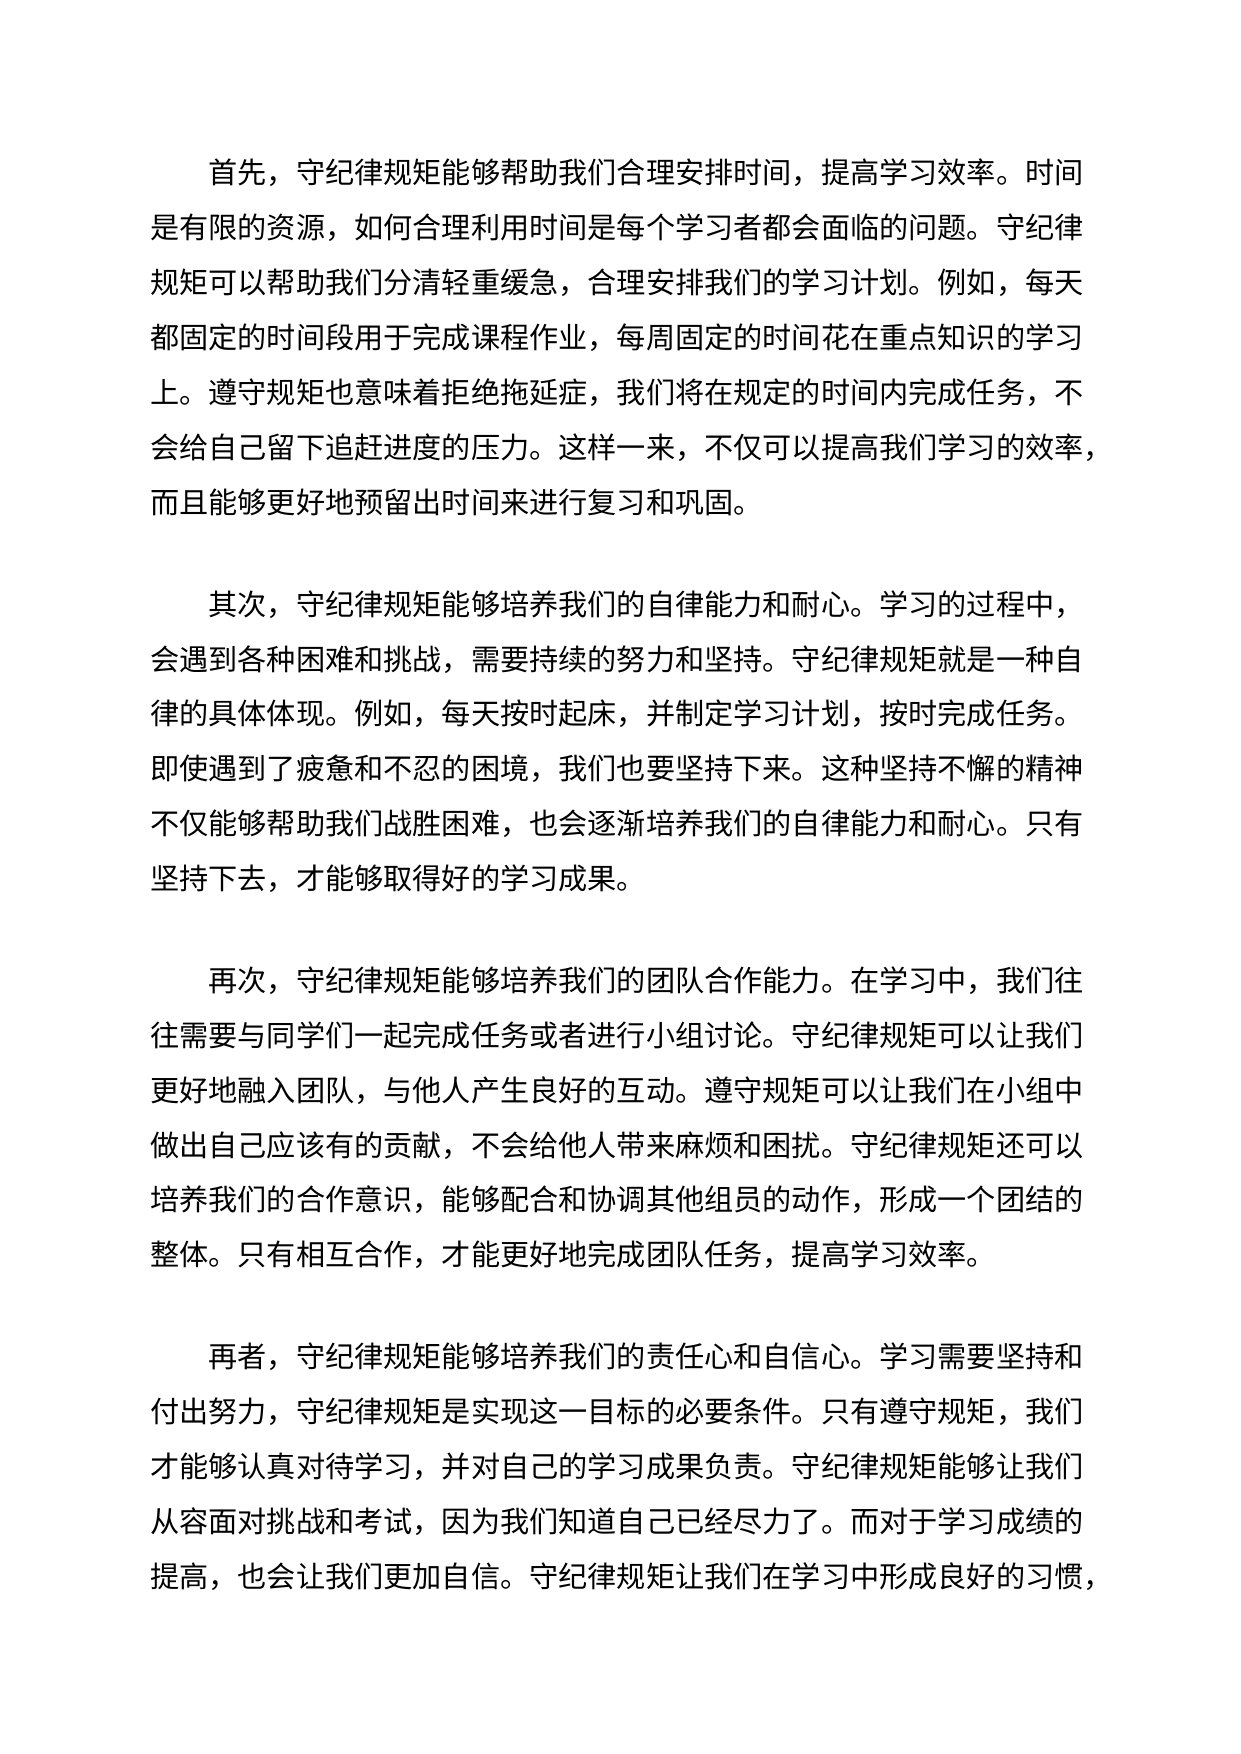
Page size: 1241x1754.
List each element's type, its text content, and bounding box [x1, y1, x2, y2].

text 其次，守纪律规矩能够培养我们的自律能力和耐心。学习的过程中，会遇到各种困难和挑战，需要持续的努力和坚持。守纪律规矩就是一种自律的具体体现。例如，每天按时起床，并制定学习计划，按时完成任务。即使遇到了疲惫和不忍的困境，我们也要坚持下来。这种坚持不懈的精神不仅能够帮助我们战胜困难，也会逐渐培养我们的自律能力和耐心。只有坚持下去，才能够取得好的学习成果。 [150, 581, 1090, 898]
text 首先，守纪律规矩能够帮助我们合理安排时间，提高学习效率。时间是有限的资源，如何合理利用时间是每个学习者都会面临的问题。守纪律规矩可以帮助我们分清轻重缓急，合理安排我们的学习计划。例如，每天都固定的时间段用于完成课程作业，每周固定的时间花在重点知识的学习上。遵守规矩也意味着拒绝拖延症，我们将在规定的时间内完成任务，不会给自己留下追赶进度的压力。这样一来，不仅可以提高我们学习的效率，而且能够更好地预留出时间来进行复习和巩固。 [150, 150, 1090, 522]
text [150, 1334, 1090, 1596]
text 再次，守纪律规矩能够培养我们的团队合作能力。在学习中，我们往往需要与同学们一起完成任务或者进行小组讨论。守纪律规矩可以让我们更好地融入团队，与他人产生良好的互动。遵守规矩可以让我们在小组中做出自己应该有的贡献，不会给他人带来麻烦和困扰。守纪律规矩还可以培养我们的合作意识，能够配合和协调其他组员的动作，形成一个团结的整体。只有相互合作，才能更好地完成团队任务，提高学习效率。 [150, 957, 1090, 1274]
